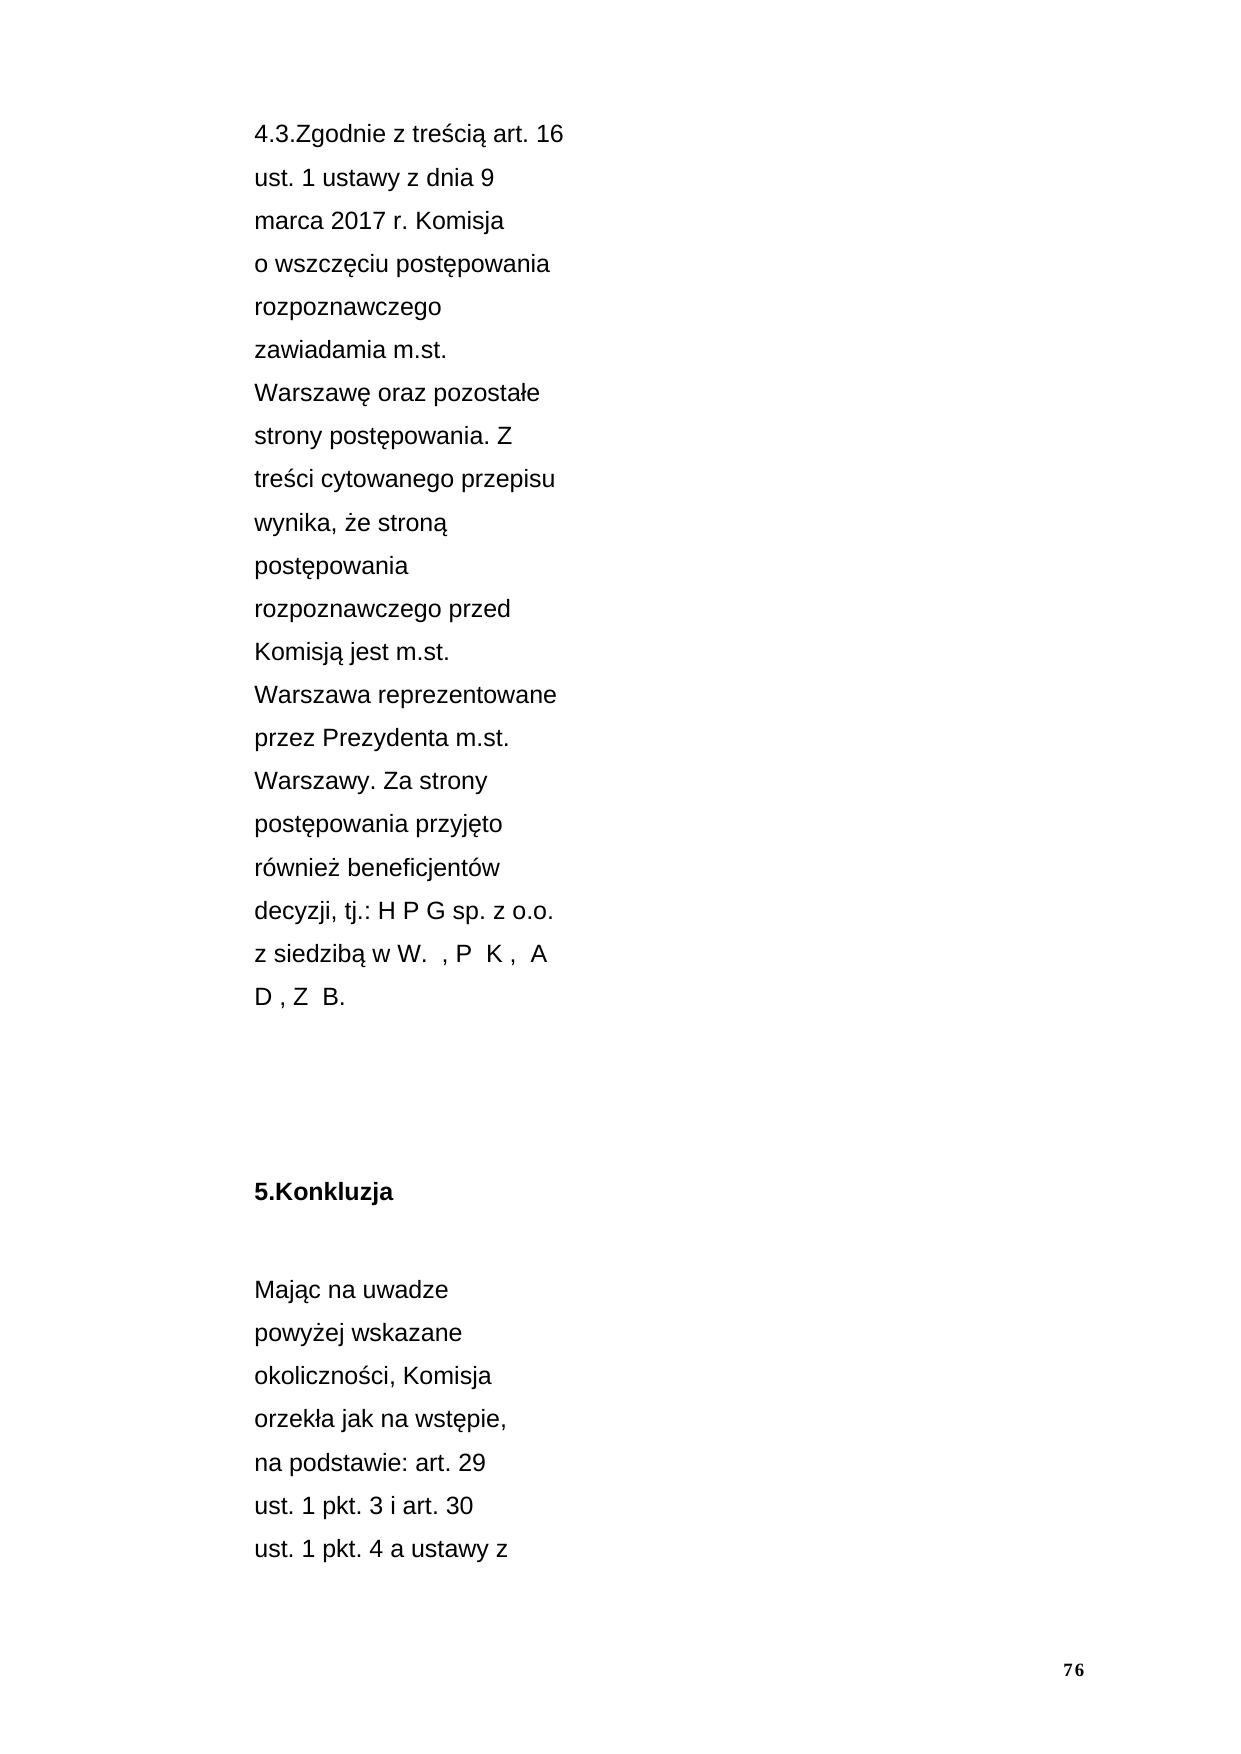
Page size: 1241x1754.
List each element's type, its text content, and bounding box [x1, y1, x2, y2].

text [254, 1275, 515, 1562]
text 5.Konkluzja [254, 1177, 567, 1205]
text 4.3.Zgodnie z treścią art. 16 ust. 1 ustawy z dnia 9 marca 2017 r. Komisja o wszczęciu postępowania rozpoznawczego zawiadamia m.st. Warszawę oraz pozostałe strony postępowania. Z treści cytowanego przepisu wynika, że stroną postępowania rozpoznawczego przed Komisją jest m.st. Warszawa reprezentowane przez Prezydenta m.st. Warszawy. Za strony postępowania przyjęto również beneficjentów decyzji, tj.: H P G sp. z o.o. z siedzibą w W. , P K , A D , Z B. [254, 119, 566, 1011]
